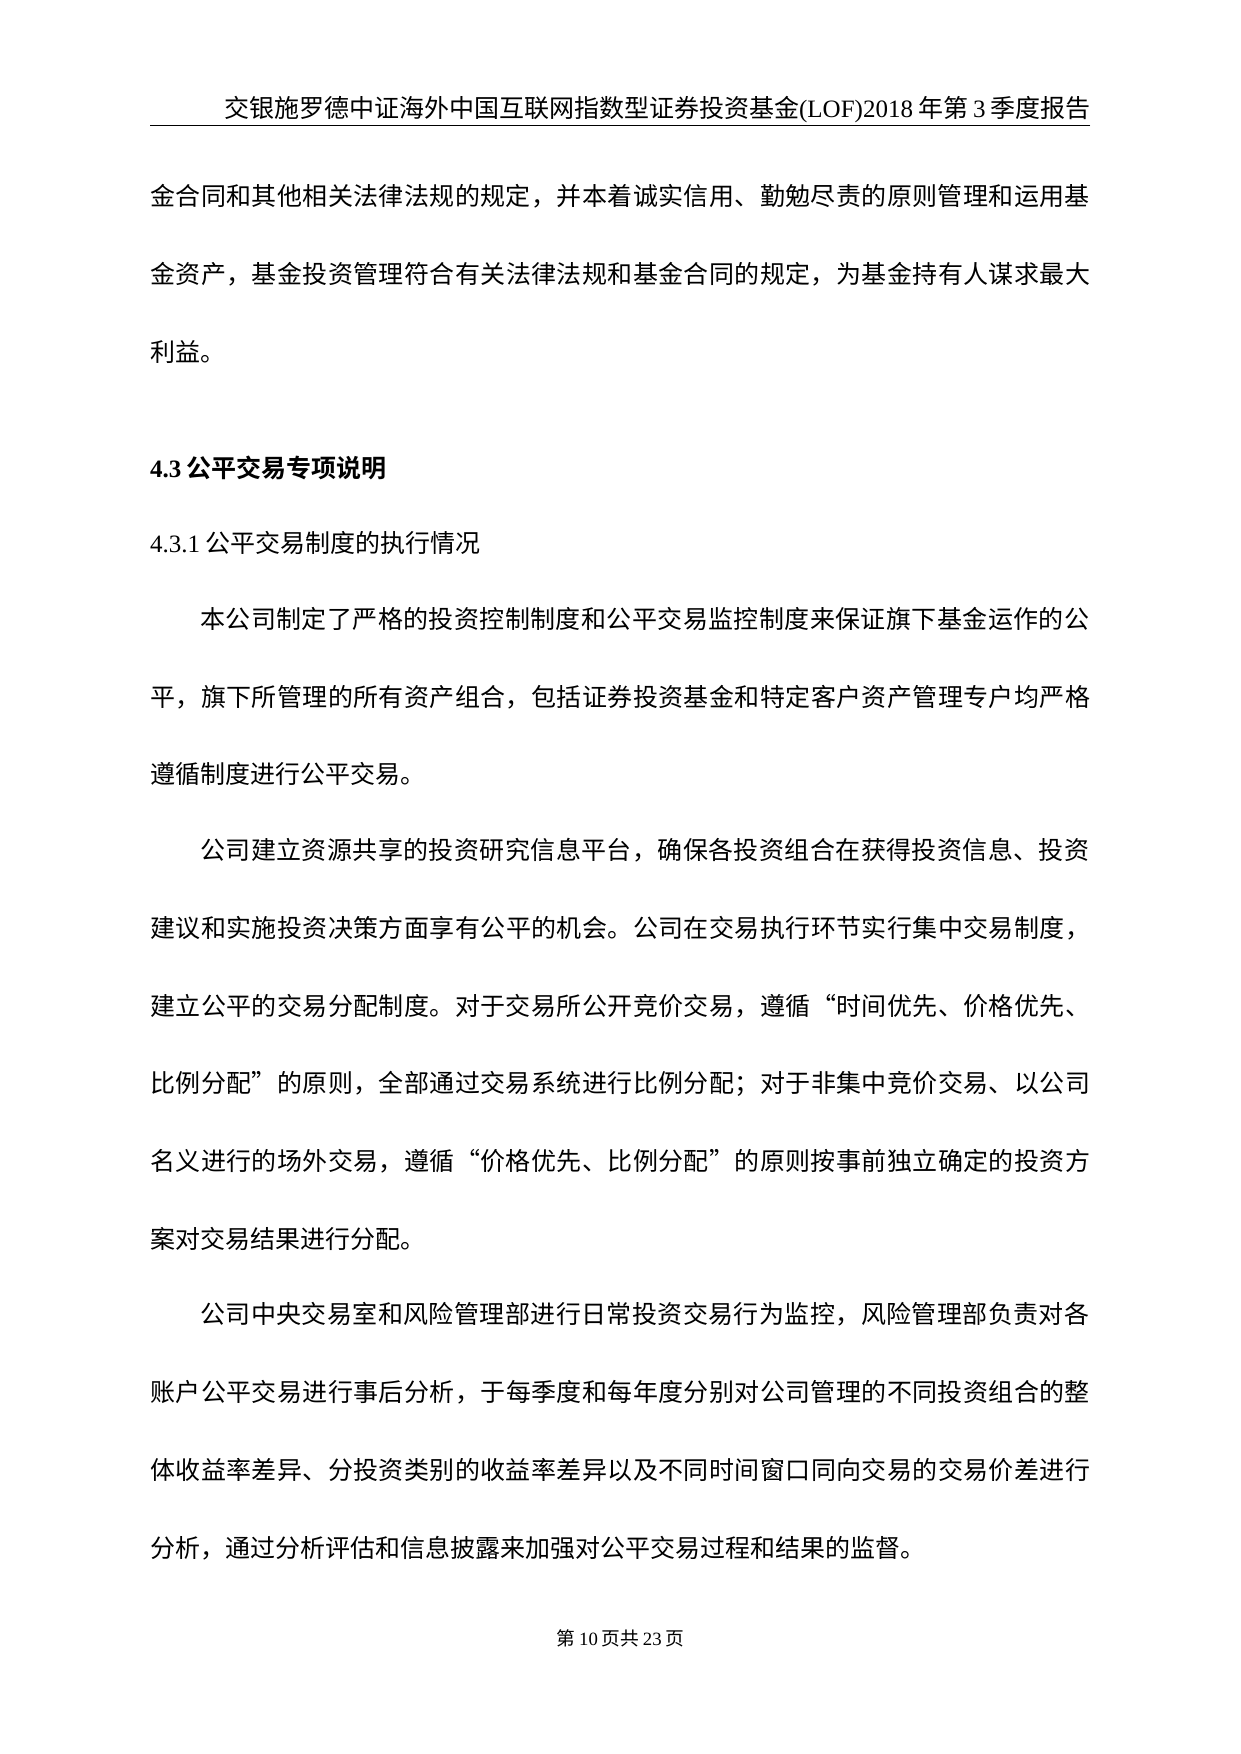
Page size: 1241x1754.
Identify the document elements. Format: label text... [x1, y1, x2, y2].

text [150, 162, 1090, 383]
text 4.3公平交易专项说明 [150, 434, 1090, 499]
text 本公司制定了严格的投资控制制度和公平交易监控制度来保证旗下基金运作的公平，旗下所管理的所有资产组合，包括证券投资基金和特定客户资产管理专户均严格遵循制度进行公平交易。 [150, 585, 1090, 806]
text 公司中央交易室和风险管理部进行日常投资交易行为监控，风险管理部负责对各账户公平交易进行事后分析，于每季度和每年度分别对公司管理的不同投资组合的整体收益率差异、分投资类别的收益率差异以及不同时间窗口同向交易的交易价差进行分析，通过分析评估和信息披露来加强对公平交易过程和结果的监督。 [150, 1281, 1090, 1579]
text 4.3.1公平交易制度的执行情况 [150, 509, 1090, 574]
text 公司建立资源共享的投资研究信息平台，确保各投资组合在获得投资信息、投资建议和实施投资决策方面享有公平的机会。公司在交易执行环节实行集中交易制度，建立公平的交易分配制度。对于交易所公开竞价交易，遵循“时间优先、价格优先、比例分配”的原则，全部通过交易系统进行比例分配；对于非集中竞价交易、以公司名义进行的场外交易，遵循“价格优先、比例分配”的原则按事前独立确定的投资方案对交易结果进行分配。 [150, 816, 1090, 1270]
